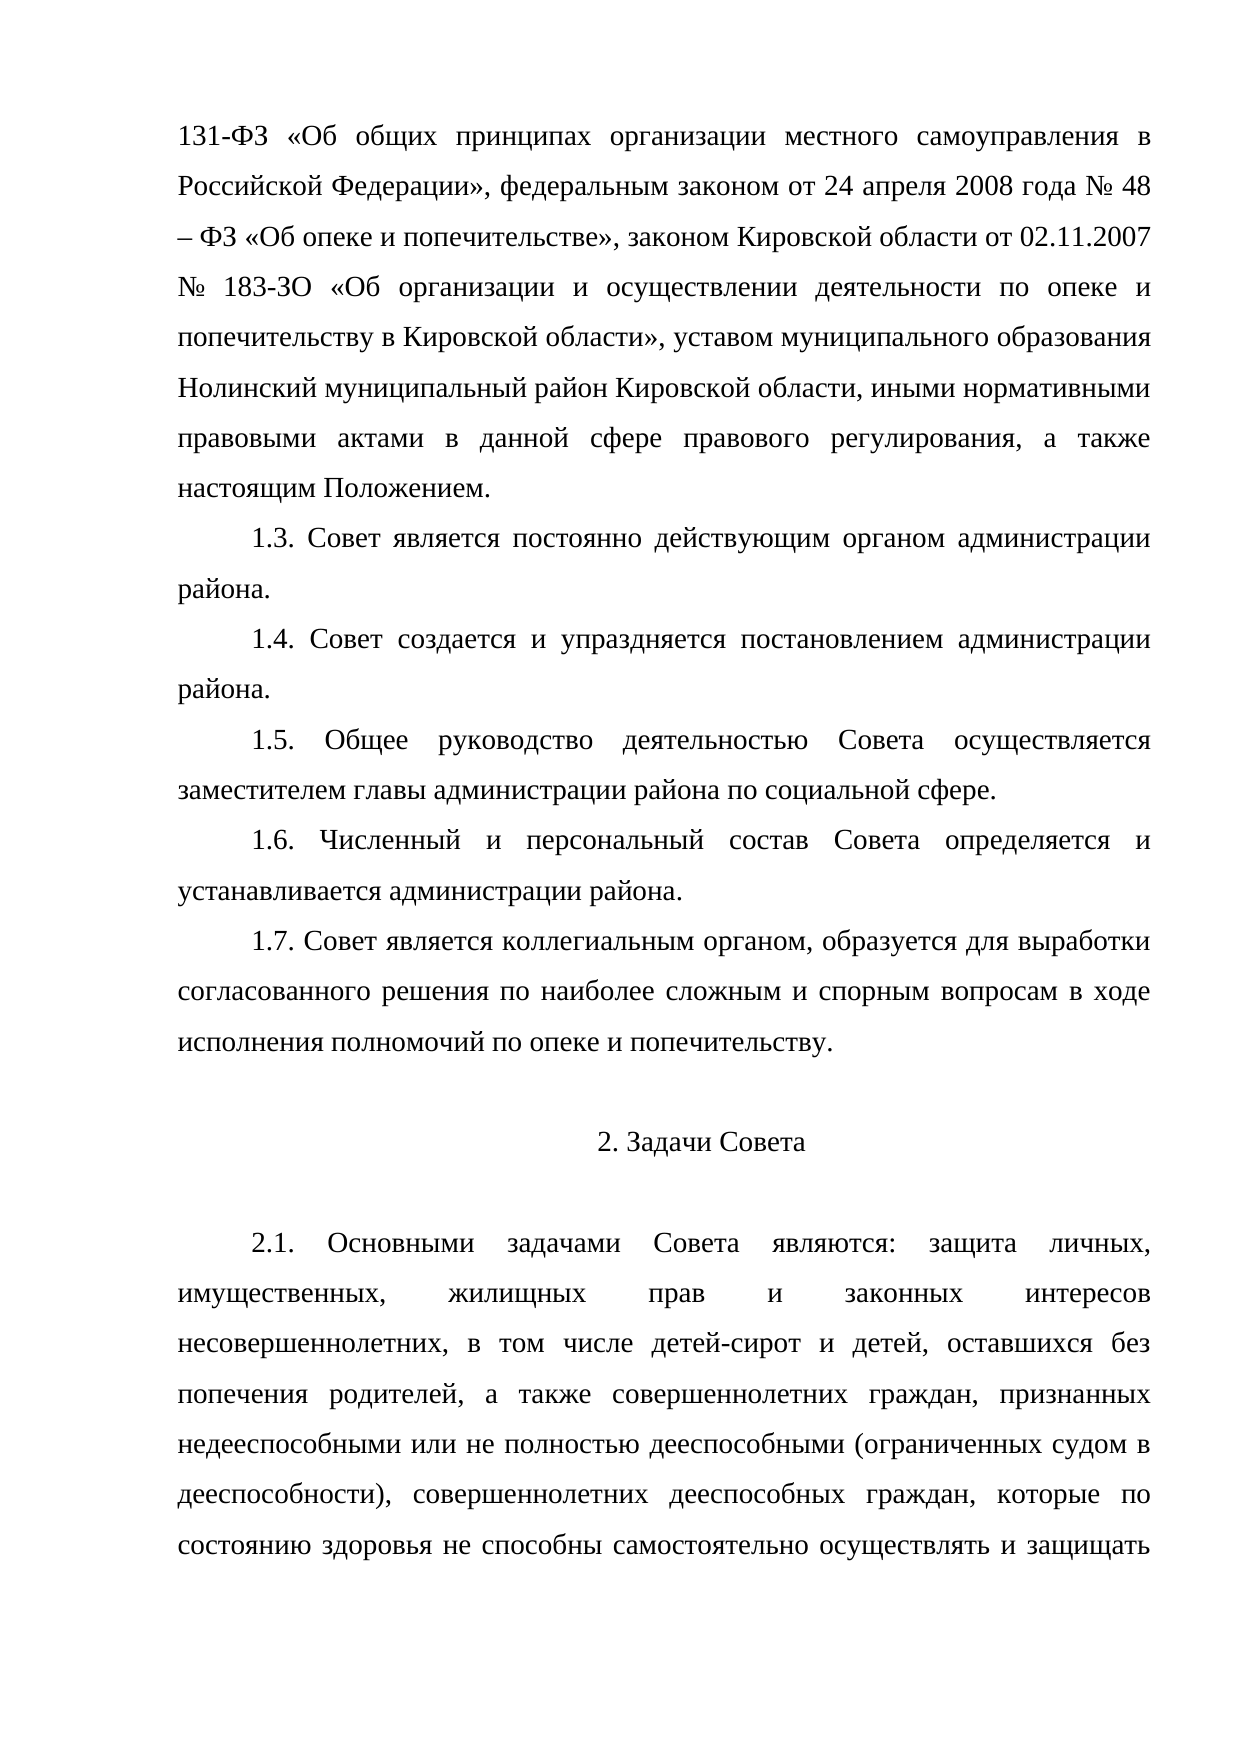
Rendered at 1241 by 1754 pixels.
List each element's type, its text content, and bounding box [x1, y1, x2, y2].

text 2. Задачи Совета [177, 1124, 1152, 1158]
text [177, 118, 1152, 504]
text 1.7. Совет является коллегиальным органом, образуется для выработки согласованного решения по наиболее сложным и спорным вопросам в ходе исполнения полномочий по опеке и попечительству. [177, 923, 1152, 1057]
text 1.4. Совет создается и упраздняется постановлением администрации района. [177, 621, 1152, 705]
text 1.6. Численный и персональный состав Совета определяется и устанавливается администрации района. [177, 822, 1152, 906]
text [177, 1225, 1152, 1560]
text 1.3. Совет является постоянно действующим органом администрации района. [177, 521, 1152, 604]
text 1.5. Общее руководство деятельностью Совета осуществляется заместителем главы администрации района по социальной сфере. [177, 722, 1152, 806]
